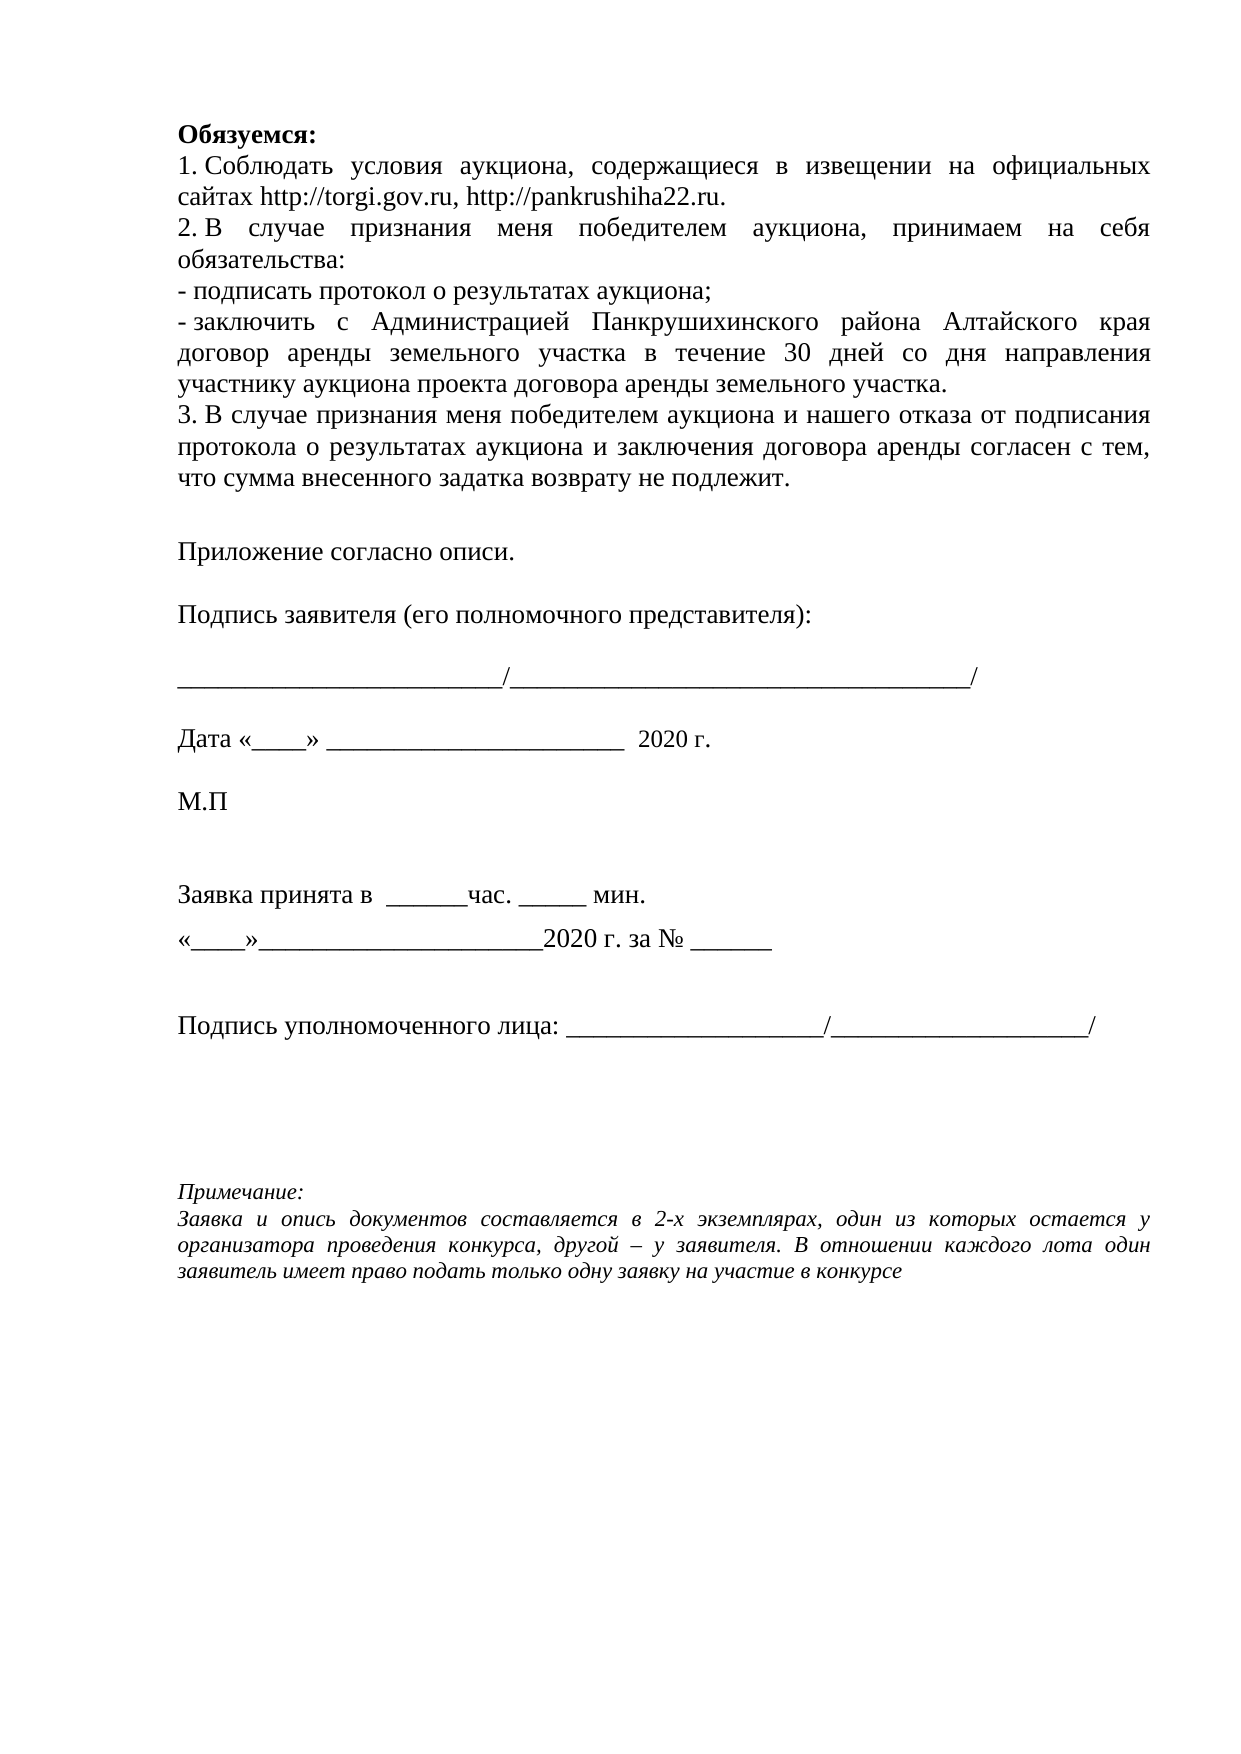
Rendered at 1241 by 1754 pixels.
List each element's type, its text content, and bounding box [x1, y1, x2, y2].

text - заключить с Администрацией Панкрушихинского района Алтайского края договор аренды земельного участка в течение 30 дней со дня направления участнику аукциона проекта договора аренды земельного участка. [177, 305, 1152, 398]
text Заявка и опись документов составляется в 2-х экземплярах, один из которых остается у организатора проведения конкурса, другой – у заявителя. В отношении каждого лота один заявитель имеет право подать только одну заявку на участие в конкурсе [177, 1205, 1152, 1284]
text Подпись уполномоченного лица: ___________________/___________________/ [177, 1009, 1152, 1040]
text 2. В случае признания меня победителем аукциона, принимаем на себя обязательства: [177, 212, 1152, 274]
text Примечание: [177, 1178, 1152, 1205]
text - подписать протокол о результатах аукциона; [177, 274, 1152, 305]
text Подпись заявителя (его полномочного представителя): [177, 598, 1152, 629]
text Обязуемся: [177, 118, 1152, 149]
text ________________________/__________________________________/ [177, 660, 1152, 691]
text М.П [177, 785, 1152, 816]
text «____»_____________________2020 г. за № ______ [177, 922, 1152, 953]
text Дата «____» ______________________ 2020 г. [177, 722, 1152, 753]
text Приложение согласно описи. [177, 536, 1152, 567]
text 3. В случае признания меня победителем аукциона и нашего отказа от подписания протокола о результатах аукциона и заключения договора аренды согласен с тем, что сумма внесенного задатка возврату не подлежит. [177, 398, 1152, 492]
text Заявка принята в ______час. _____ мин. [177, 878, 1152, 909]
text 1. Соблюдать условия аукциона, содержащиеся в извещении на официальных сайтах http://torgi.gov.ru, http://pankrushiha22.ru. [177, 149, 1152, 212]
